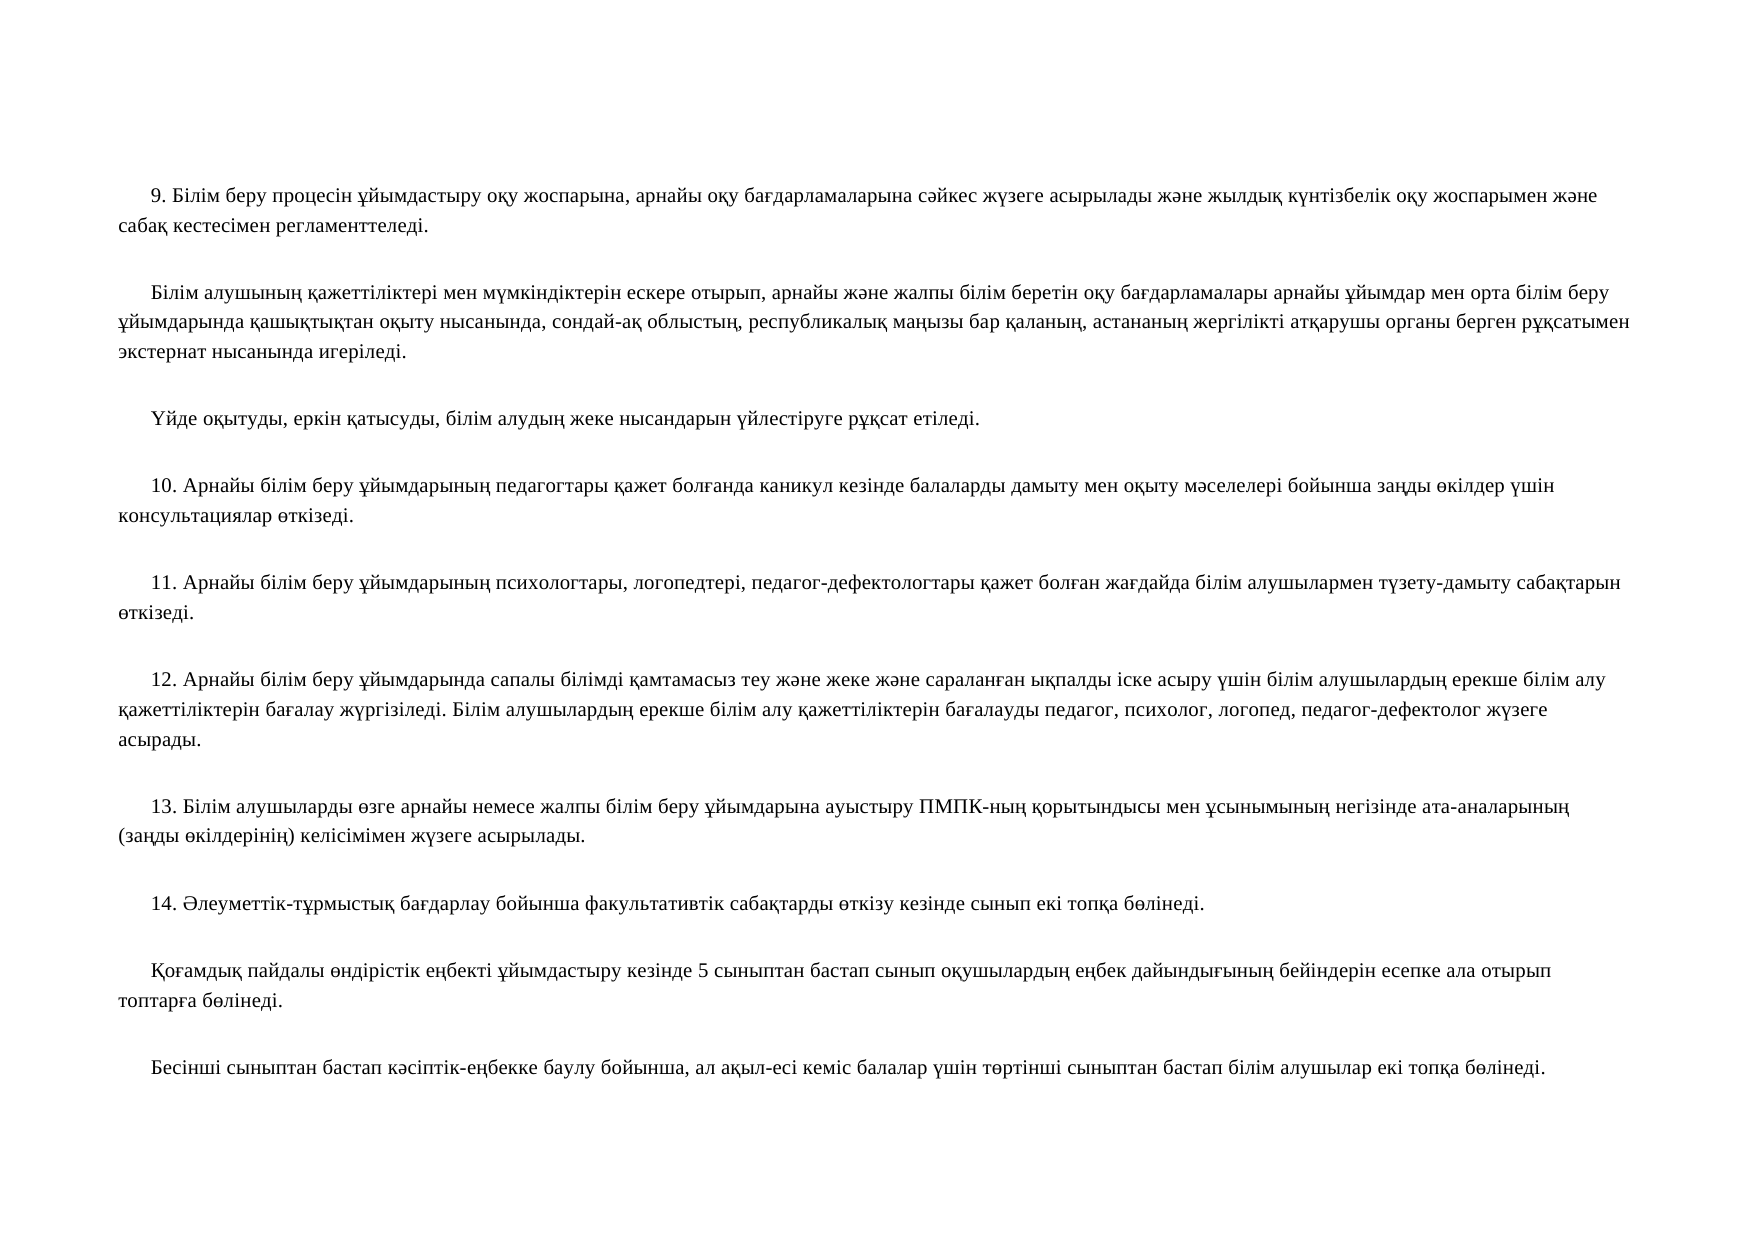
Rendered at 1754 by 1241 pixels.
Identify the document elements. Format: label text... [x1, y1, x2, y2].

text 13. Білім алушыларды өзге арнайы немесе жалпы білім беру ұйымдарына ауыстыру ПМПК-ның қорытындысы мен ұсынымының негізінде ата-аналарының (заңды өкілдерінің) келісімімен жүзеге асырылады. [118, 788, 1636, 847]
text 11. Арнайы білім беру ұйымдарының психологтары, логопедтері, педагог-дефектологтары қажет болған жағдайда білім алушылармен түзету-дамыту сабақтарын өткізеді. [118, 565, 1636, 624]
text Бесінші сыныптан бастап кәсіптік-еңбекке баулу бойынша, ал ақыл-есі кеміс балалар үшін төртінші сыныптан бастап білім алушылар екі топқа бөлінеді. [118, 1049, 1636, 1079]
text Қоғамдық пайдалы өндірістік еңбекті ұйымдастыру кезінде 5 сыныптан бастап сынып оқушылардың еңбек дайындығының бейіндерін есепке ала отырып топтарға бөлінеді. [118, 952, 1636, 1012]
text Білім алушының қажеттіліктері мен мүмкіндіктерін ескере отырып, арнайы және жалпы білім беретін оқу бағдарламалары арнайы ұйымдар мен орта білім беру ұйымдарында қашықтықтан оқыту нысанында, сондай-ақ облыстың, республикалық маңызы бар қаланың, астананың жергілікті атқарушы органы берген рұқсатымен экстернат нысанында игеріледі. [118, 274, 1636, 363]
text Үйде оқытуды, еркін қатысуды, білім алудың жеке нысандарын үйлестіруге рұқсат етіледі. [118, 401, 1636, 430]
text 10. Арнайы білім беру ұйымдарының педагогтары қажет болғанда каникул кезінде балаларды дамыту мен оқыту мәселелері бойынша заңды өкілдер үшін консультациялар өткізеді. [118, 468, 1636, 527]
text 14. Әлеуметтік-тұрмыстық бағдарлау бойынша факультативтік сабақтарды өткізу кезінде сынып екі топқа бөлінеді. [118, 885, 1636, 915]
text 9. Білім беру процесін ұйымдастыру оқу жоспарына, арнайы оқу бағдарламаларына сәйкес жүзеге асырылады және жылдық күнтізбелік оқу жоспарымен және сабақ кестесімен регламенттеледі. [118, 177, 1636, 237]
text 12. Арнайы білім беру ұйымдарында сапалы білімді қамтамасыз теу және жеке және сараланған ықпалды іске асыру үшін білім алушылардың ерекше білім алу қажеттіліктерін бағалау жүргізіледі. Білім алушылардың ерекше білім алу қажеттіліктерін бағалауды педагог, психолог, логопед, педагог-дефектолог жүзеге асырады. [118, 662, 1636, 751]
